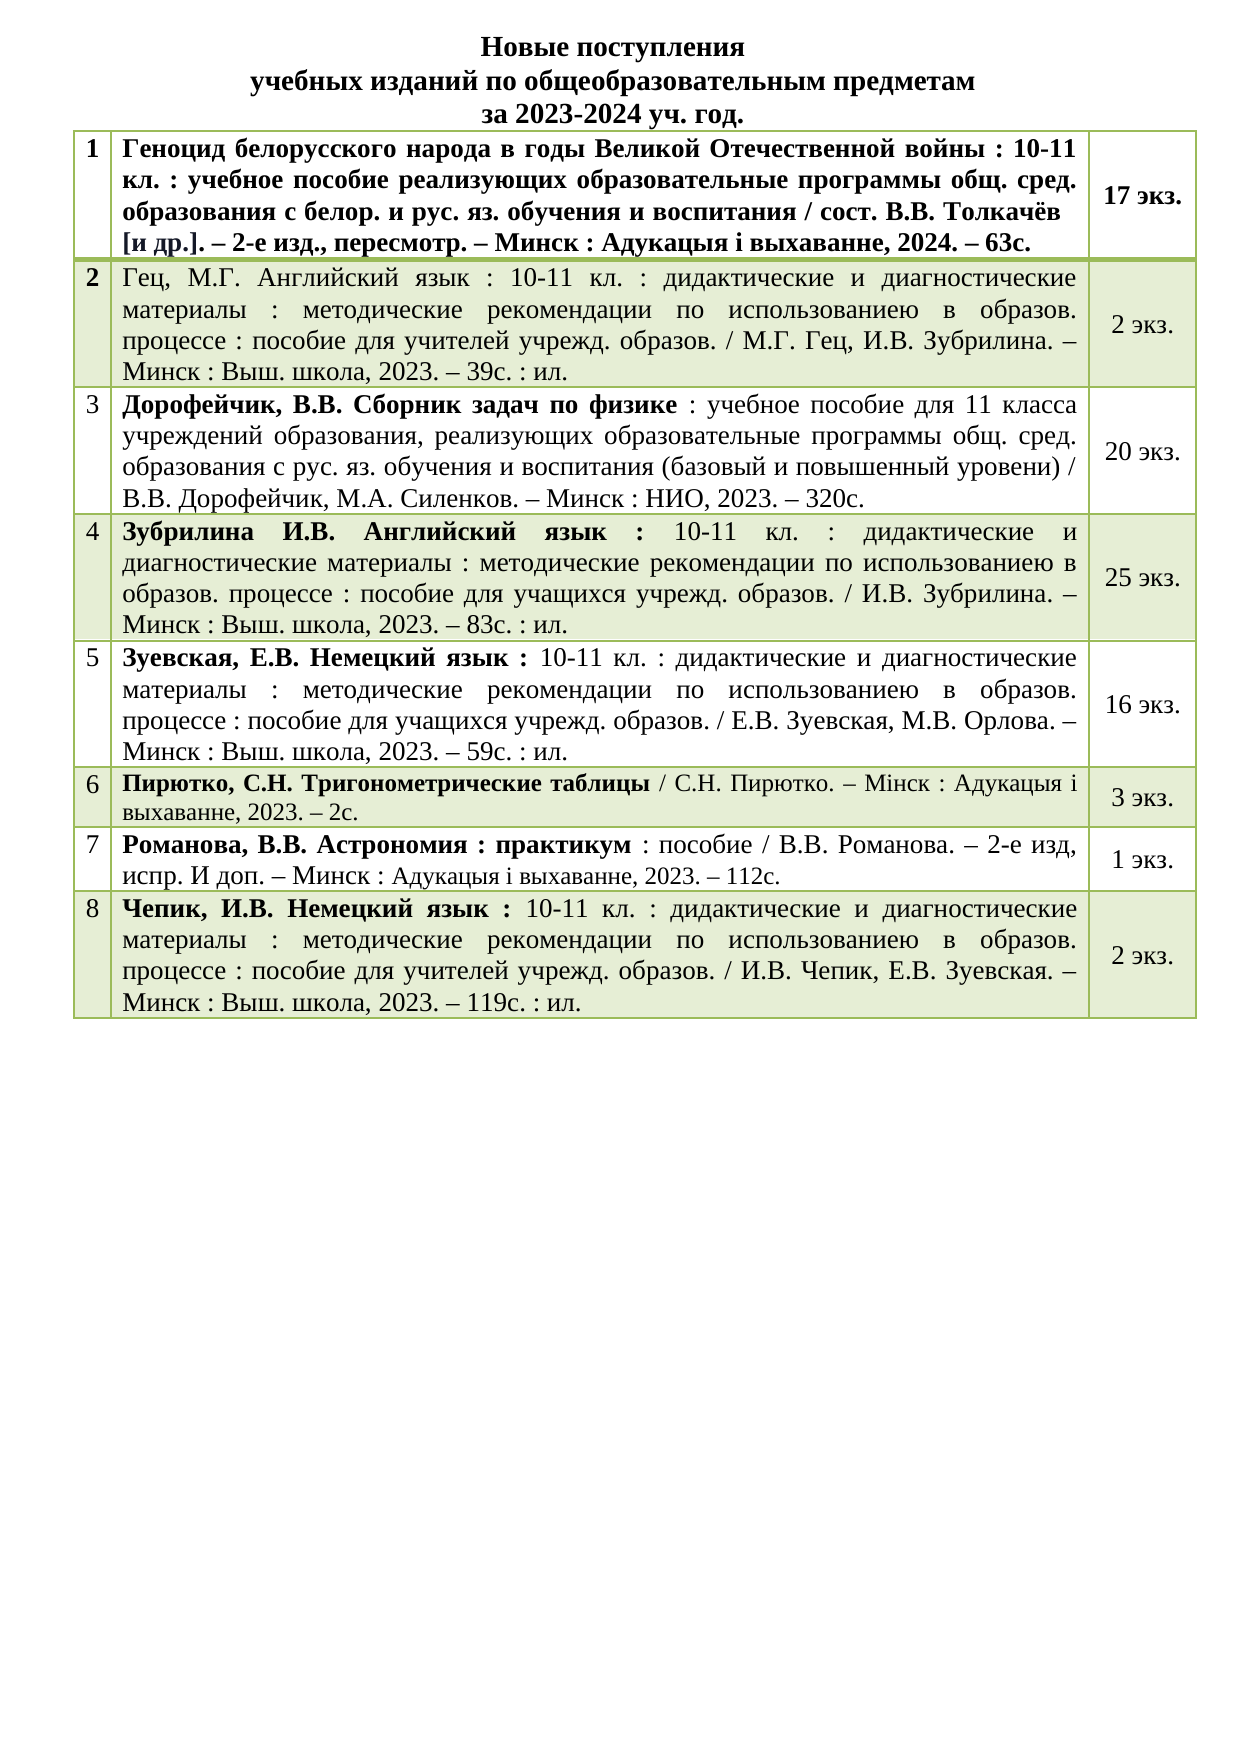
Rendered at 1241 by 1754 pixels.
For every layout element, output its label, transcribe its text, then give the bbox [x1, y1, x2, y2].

table_cell 2 [75, 262, 110, 386]
table_cell 25 экз. [1090, 515, 1195, 639]
table_cell Пирютко, С.Н. Тригонометрические таблицы / С.Н. Пирютко. – Мінск : Адукацыя і выхаванне, 2023. – 2с. [112, 768, 1088, 826]
table_cell 2 экз. [1090, 262, 1195, 386]
table_cell 8 [75, 892, 110, 1017]
table_cell 20 экз. [1090, 388, 1195, 513]
table_cell 7 [75, 828, 110, 890]
table_header 1 [75, 132, 110, 257]
text за 2023-2024 уч. год. [74, 97, 1152, 130]
table_cell 1 экз. [1090, 828, 1195, 890]
table_cell Чепик, И.В. Немецкий язык : 10-11 кл. : дидактические и диагностические материалы : методические рекомендации по использованиею в образов. процессе : пособие для учителей учрежд. образов. / И.В. Чепик, Е.В. Зуевская. – Минск : Выш. школа, 2023. – 119с. : ил. [112, 892, 1088, 1017]
table_cell 3 экз. [1090, 768, 1195, 826]
table_header Геноцид белорусского народа в годы Великой Отечественной войны : 10-11 кл. : учебное пособие реализующих образовательные программы общ. сред. образования с белор. и рус. яз. обучения и воспитания / сост. В.В. Толкачёв [и др.]. – 2-е изд., пересмотр. – Минск : Адукацыя і выхаванне, 2024. – 63с. [112, 132, 1088, 257]
table_cell Романова, В.В. Астрономия : практикум : пособие / В.В. Романова. – 2-е изд, испр. И доп. – Минск : Адукацыя і выхаванне, 2023. – 112с. [112, 828, 1088, 890]
table_cell Дорофейчик, В.В. Сборник задач по физике : учебное пособие для 11 класса учреждений образования, реализующих образовательные программы общ. сред. образования с рус. яз. обучения и воспитания (базовый и повышенный уровени) / В.В. Дорофейчик, М.А. Силенков. – Минск : НИО, 2023. – 320с. [112, 388, 1088, 513]
text Новые поступления [74, 29, 1152, 63]
table_cell 6 [75, 768, 110, 826]
table_cell Гец, М.Г. Английский язык : 10-11 кл. : дидактические и диагностические материалы : методические рекомендации по использованиею в образов. процессе : пособие для учителей учрежд. образов. / М.Г. Гец, И.В. Зубрилина. – Минск : Выш. школа, 2023. – 39с. : ил. [112, 262, 1088, 386]
table_cell Зуевская, Е.В. Немецкий язык : 10-11 кл. : дидактические и диагностические материалы : методические рекомендации по использованиею в образов. процессе : пособие для учащихся учрежд. образов. / Е.В. Зуевская, М.В. Орлова. – Минск : Выш. школа, 2023. – 59с. : ил. [112, 642, 1088, 766]
table_header 17 экз. [1090, 132, 1195, 257]
table_cell 4 [75, 515, 110, 639]
table_cell Зубрилина И.В. Английский язык : 10-11 кл. : дидактические и диагностические материалы : методические рекомендации по использованиею в образов. процессе : пособие для учащихся учрежд. образов. / И.В. Зубрилина. – Минск : Выш. школа, 2023. – 83с. : ил. [112, 515, 1088, 639]
table_cell 2 экз. [1090, 892, 1195, 1017]
table_cell 16 экз. [1090, 642, 1195, 766]
text учебных изданий по общеобразовательным предметам [74, 63, 1152, 97]
table_cell 5 [75, 642, 110, 766]
table_cell 3 [75, 388, 110, 513]
